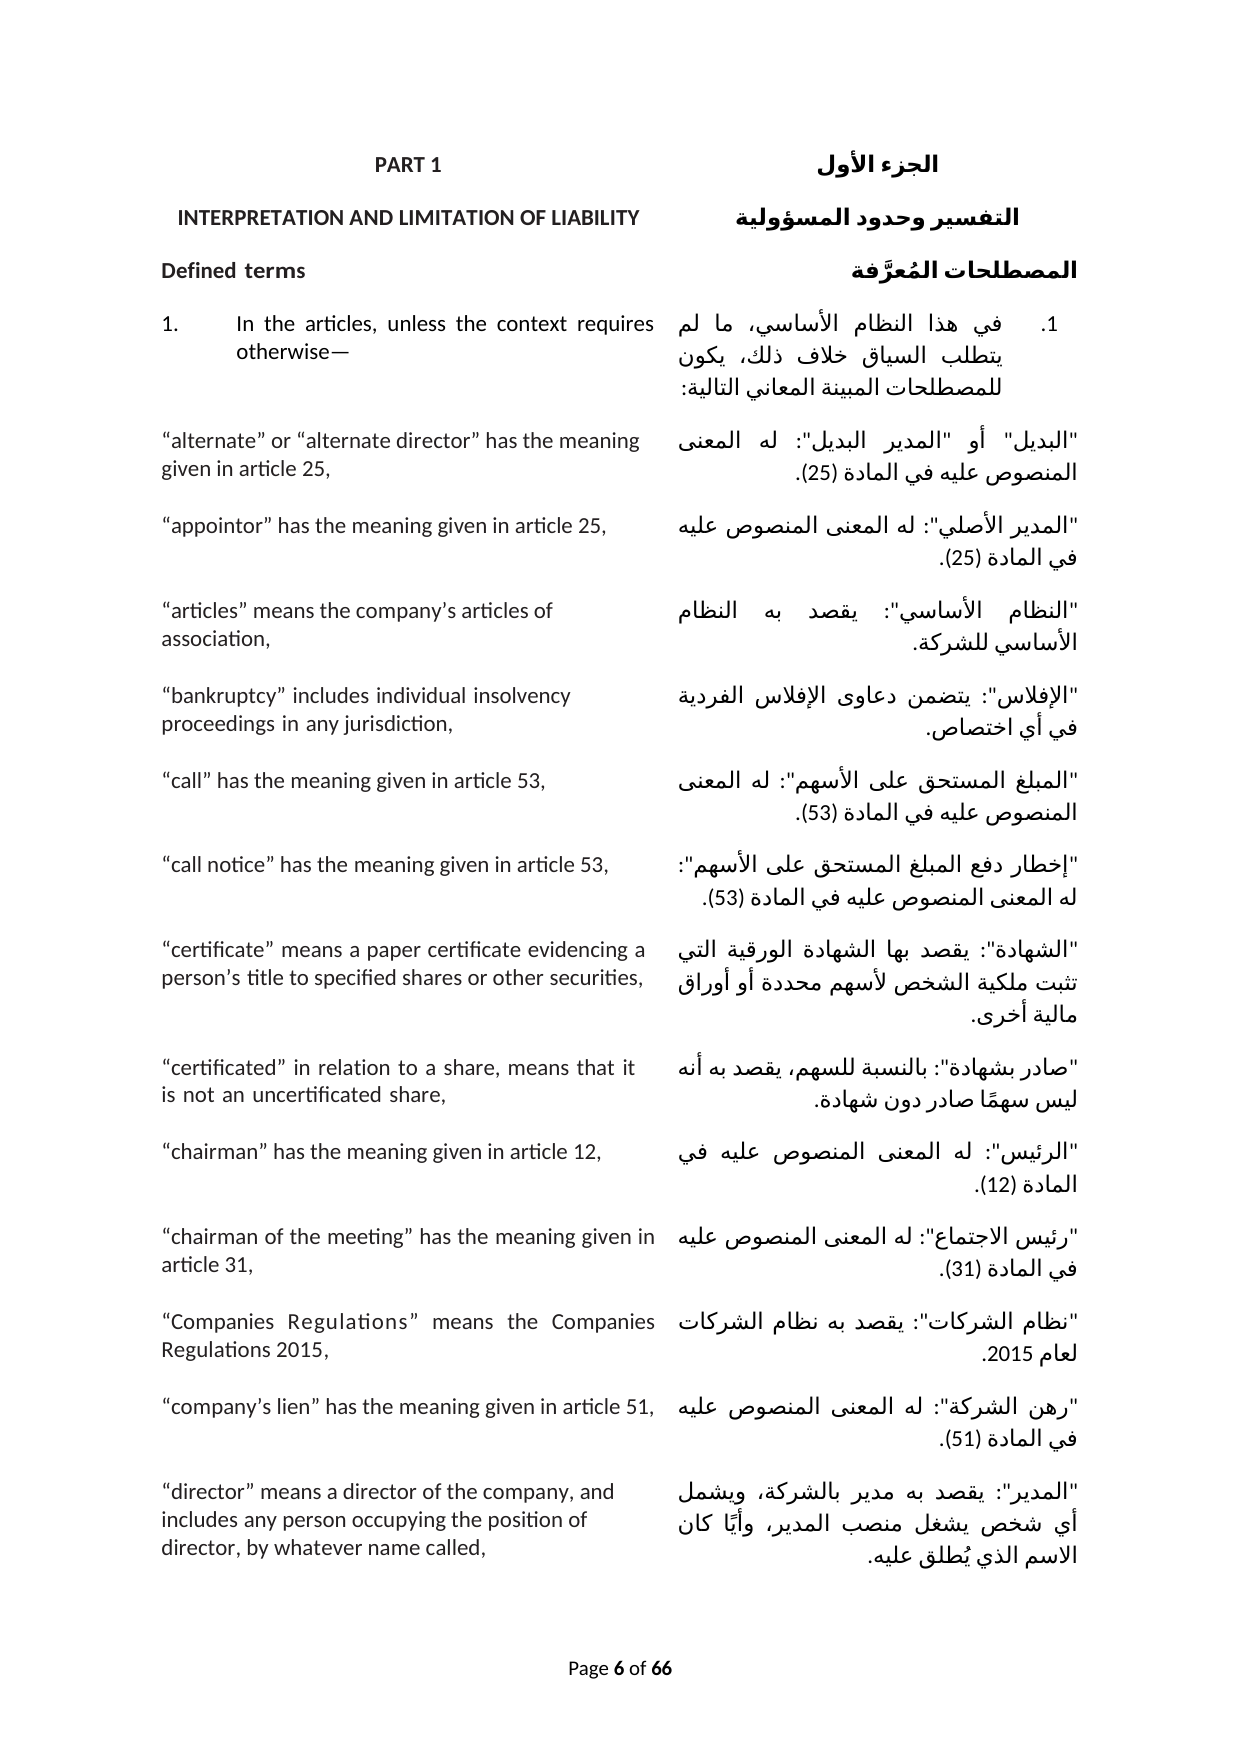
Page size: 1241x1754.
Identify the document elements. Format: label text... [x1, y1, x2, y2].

table_cell “call” has the meaning given in article 53, [150, 766, 666, 851]
table_cell "إخطار دفع المبلغ المستحق على الأسهم": له المعنى المنصوص عليه في المادة (53). [666, 851, 1089, 936]
table_cell “alternate” or “alternate director” has the meaning given in article 25, [150, 426, 666, 511]
table_cell "الإفلاس": يتضمن دعاوى الإفلاس الفردية في أي اختصاص. [666, 681, 1089, 766]
table_cell INTERPRETATION AND LIMITATION OF LIABILITY [150, 203, 666, 256]
table_cell "النظام الأساسي": يقصد به النظام الأساسي للشركة. [666, 596, 1089, 681]
table_cell In the articles, unless the context requires otherwise— [150, 309, 666, 426]
table_cell "صادر بشهادة": بالنسبة للسهم، يقصد به أنه ليس سهمًا صادر دون شهادة. [666, 1053, 1089, 1137]
table_cell "الشهادة": يقصد بها الشهادة الورقية التي تثبت ملكية الشخص لأسهم محددة أو أوراق مالية أخرى. [666, 936, 1089, 1053]
table_cell “director” means a director of the company, and includes any person occupying the position of director, by whatever name called, [150, 1477, 666, 1594]
table_cell “company’s lien” has the meaning given in article 51, [150, 1392, 666, 1477]
table_cell Defined terms [150, 256, 666, 309]
table_cell “chairman of the meeting” has the meaning given in article 31, [150, 1223, 666, 1307]
table_cell "الرئيس": له المعنى المنصوص عليه في المادة (12). [666, 1138, 1089, 1222]
table_cell “certificated” in relation to a share, means that it is not an uncertificated share, [150, 1053, 666, 1137]
table_cell "نظام الشركات": يقصد به نظام الشركات لعام 2015. [666, 1307, 1089, 1392]
table_cell “bankruptcy” includes individual insolvency proceedings in any jurisdiction, [150, 681, 666, 766]
table_cell “appointor” has the meaning given in article 25, [150, 511, 666, 596]
table_cell “call notice” has the meaning given in article 53, [150, 851, 666, 936]
table_cell التفسير وحدود المسؤولية [666, 203, 1089, 256]
table_cell “Companies Regulations” means the Companies Regulations 2015, [150, 1307, 666, 1392]
table_cell "المدير": يقصد به مدير بالشركة، ويشمل أي شخص يشغل منصب المدير، وأيًا كان الاسم الذي يُطلق عليه. [666, 1477, 1089, 1594]
table_header الجزء الأول [666, 150, 1089, 203]
table_cell "المدير الأصلي": له المعنى المنصوص عليه في المادة (25). [666, 511, 1089, 596]
table_cell "البديل" أو "المدير البديل": له المعنى المنصوص عليه في المادة (25). [666, 426, 1089, 511]
table_header PART 1 [150, 150, 666, 203]
table_cell المصطلحات المُعرَّفة [666, 256, 1089, 309]
table_cell “certificate” means a paper certificate evidencing a person’s title to specified shares or other securities, [150, 936, 666, 1053]
table_cell "المبلغ المستحق على الأسهم": له المعنى المنصوص عليه في المادة (53). [666, 766, 1089, 851]
table_cell “articles” means the company’s articles of association, [150, 596, 666, 681]
table_cell في هذا النظام الأساسي، ما لم يتطلب السياق خلاف ذلك، يكون للمصطلحات المبينة المعاني التالية: [666, 309, 1089, 426]
table_cell "رهن الشركة": له المعنى المنصوص عليه في المادة (51). [666, 1392, 1089, 1477]
table_cell "رئيس الاجتماع": له المعنى المنصوص عليه في المادة (31). [666, 1223, 1089, 1307]
table_cell “chairman” has the meaning given in article 12, [150, 1138, 666, 1222]
